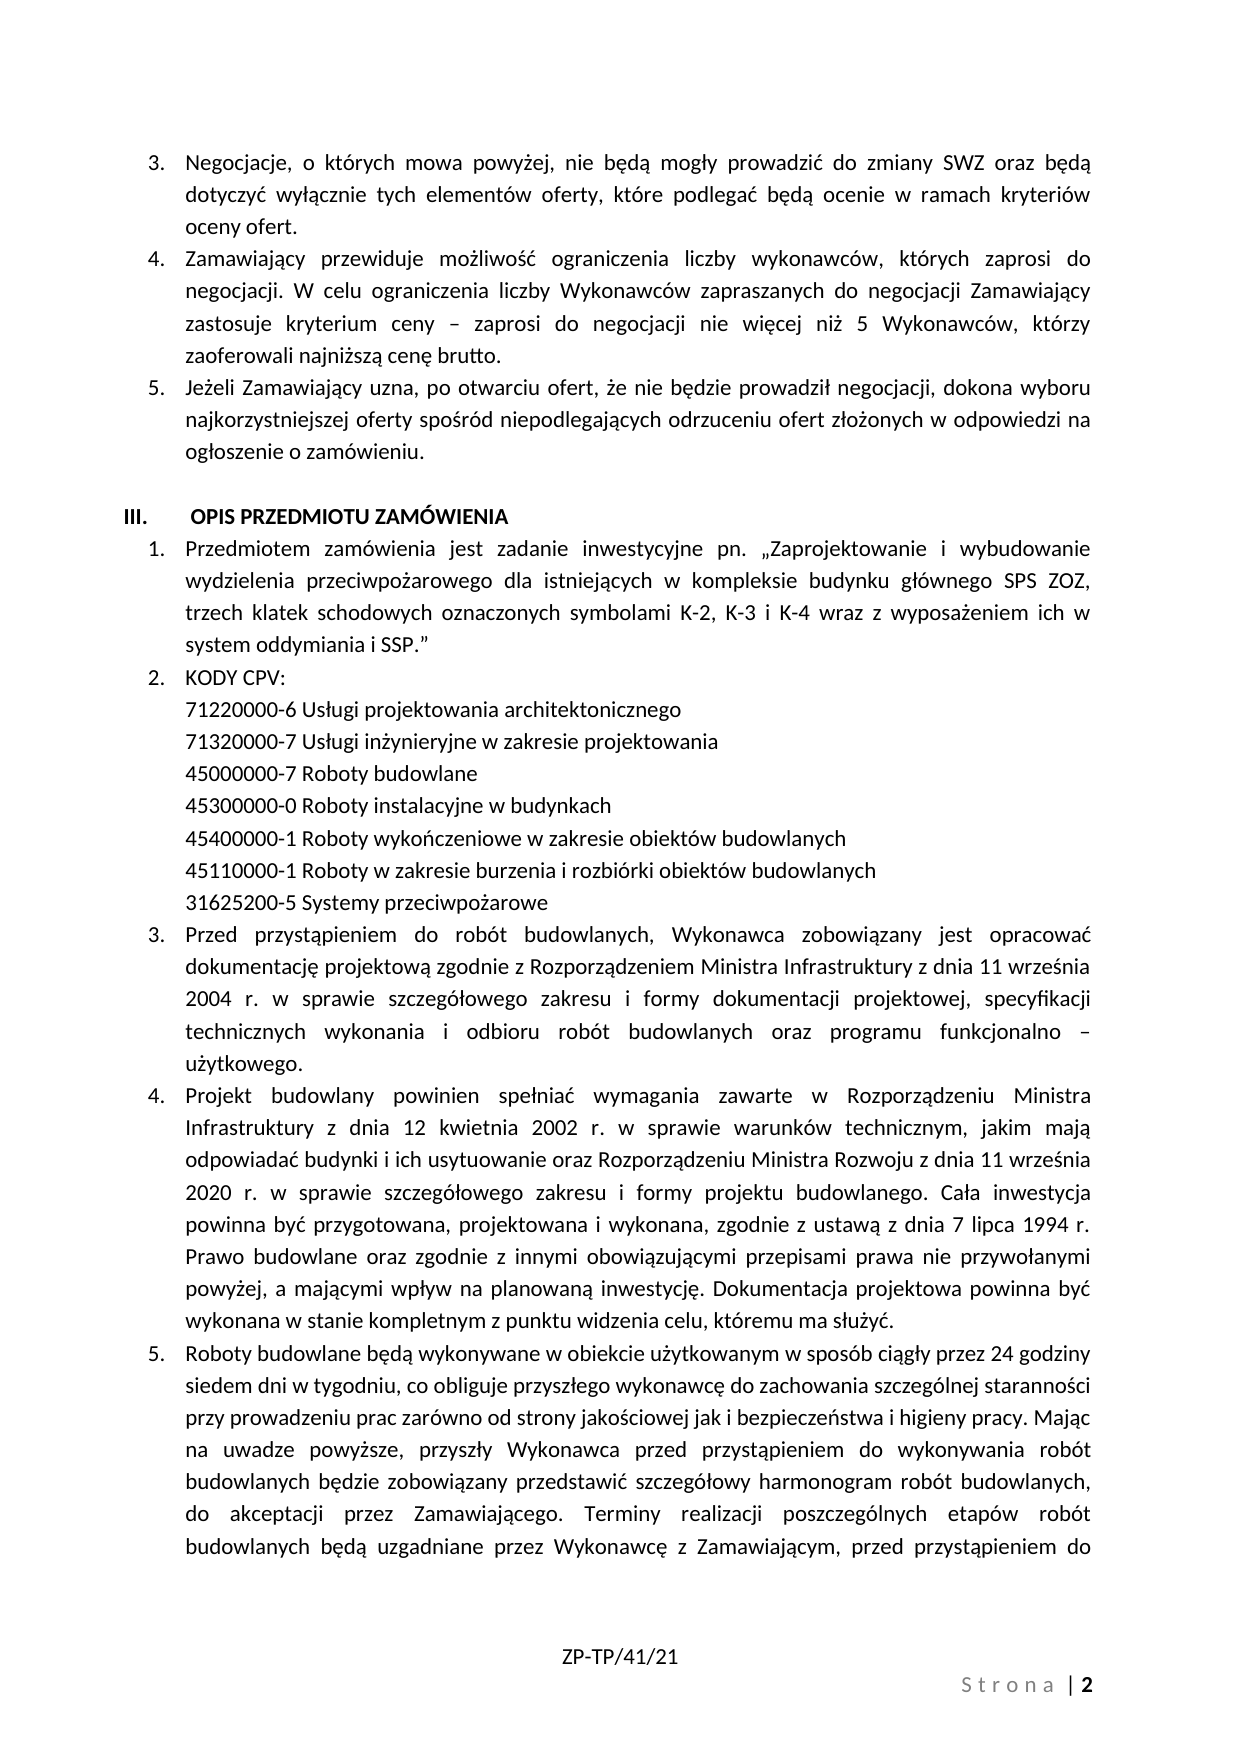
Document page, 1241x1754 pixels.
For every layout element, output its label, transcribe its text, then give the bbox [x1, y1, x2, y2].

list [148, 1339, 1092, 1560]
list Projekt budowlany powinien spełniać wymagania zawarte w Rozporządzeniu Ministra Infrastruktury z dnia 12 kwietnia 2002 r. w sprawie warunków technicznym, jakim mają odpowiadać budynki i ich usytuowanie oraz Rozporządzeniu Ministra Rozwoju z dnia 11 września 2020 r. w sprawie szczegółowego zakresu i formy projektu budowlanego. Cała inwestycja powinna być przygotowana, projektowana i wykonana, zgodnie z ustawą z dnia 7 lipca 1994 r. Prawo budowlane oraz zgodnie z innymi obowiązującymi przepisami prawa nie przywołanymi powyżej, a mającymi wpływ na planowaną inwestycję. Dokumentacja projektowa powinna być wykonana w stanie kompletnym z punktu widzenia celu, któremu ma służyć. [148, 1081, 1092, 1334]
list Negocjacje, o których mowa powyżej, nie będą mogły prowadzić do zmiany SWZ oraz będą dotyczyć wyłącznie tych elementów oferty, które podlegać będą ocenie w ramach kryteriów oceny ofert. [148, 148, 1092, 240]
text 71320000-7 Usługi inżynieryjne w zakresie projektowania [185, 727, 1092, 755]
list Przedmiotem zamówienia jest zadanie inwestycyjne pn. „Zaprojektowanie i wybudowanie wydzielenia przeciwpożarowego dla istniejących w kompleksie budynku głównego SPS ZOZ, trzech klatek schodowych oznaczonych symbolami K-2, K-3 i K-4 wraz z wyposażeniem ich w system oddymiania i SSP.” [148, 534, 1092, 658]
list KODY CPV: [148, 663, 1092, 691]
text 45400000-1 Roboty wykończeniowe w zakresie obiektów budowlanych [185, 824, 1092, 852]
text 45300000-0 Roboty instalacyjne w budynkach [185, 791, 1092, 819]
list Jeżeli Zamawiający uzna, po otwarciu ofert, że nie będzie prowadził negocjacji, dokona wyboru najkorzystniejszej oferty spośród niepodlegających odrzuceniu ofert złożonych w odpowiedzi na ogłoszenie o zamówieniu. [148, 373, 1092, 465]
list OPIS PRZEDMIOTU ZAMÓWIENIA [148, 502, 1092, 530]
text 45000000-7 Roboty budowlane [185, 759, 1092, 787]
text 71220000-6 Usługi projektowania architektonicznego [185, 695, 1092, 723]
list Przed przystąpieniem do robót budowlanych, Wykonawca zobowiązany jest opracować dokumentację projektową zgodnie z Rozporządzeniem Ministra Infrastruktury z dnia 11 września 2004 r. w sprawie szczegółowego zakresu i formy dokumentacji projektowej, specyfikacji technicznych wykonania i odbioru robót budowlanych oraz programu funkcjonalno – użytkowego. [148, 920, 1092, 1077]
list Zamawiający przewiduje możliwość ograniczenia liczby wykonawców, których zaprosi do negocjacji. W celu ograniczenia liczby Wykonawców zapraszanych do negocjacji Zamawiający zastosuje kryterium ceny – zaprosi do negocjacji nie więcej niż 5 Wykonawców, którzy zaoferowali najniższą cenę brutto. [148, 244, 1092, 369]
text 45110000-1 Roboty w zakresie burzenia i rozbiórki obiektów budowlanych [185, 856, 1092, 884]
text 31625200-5 Systemy przeciwpożarowe [185, 888, 1092, 916]
